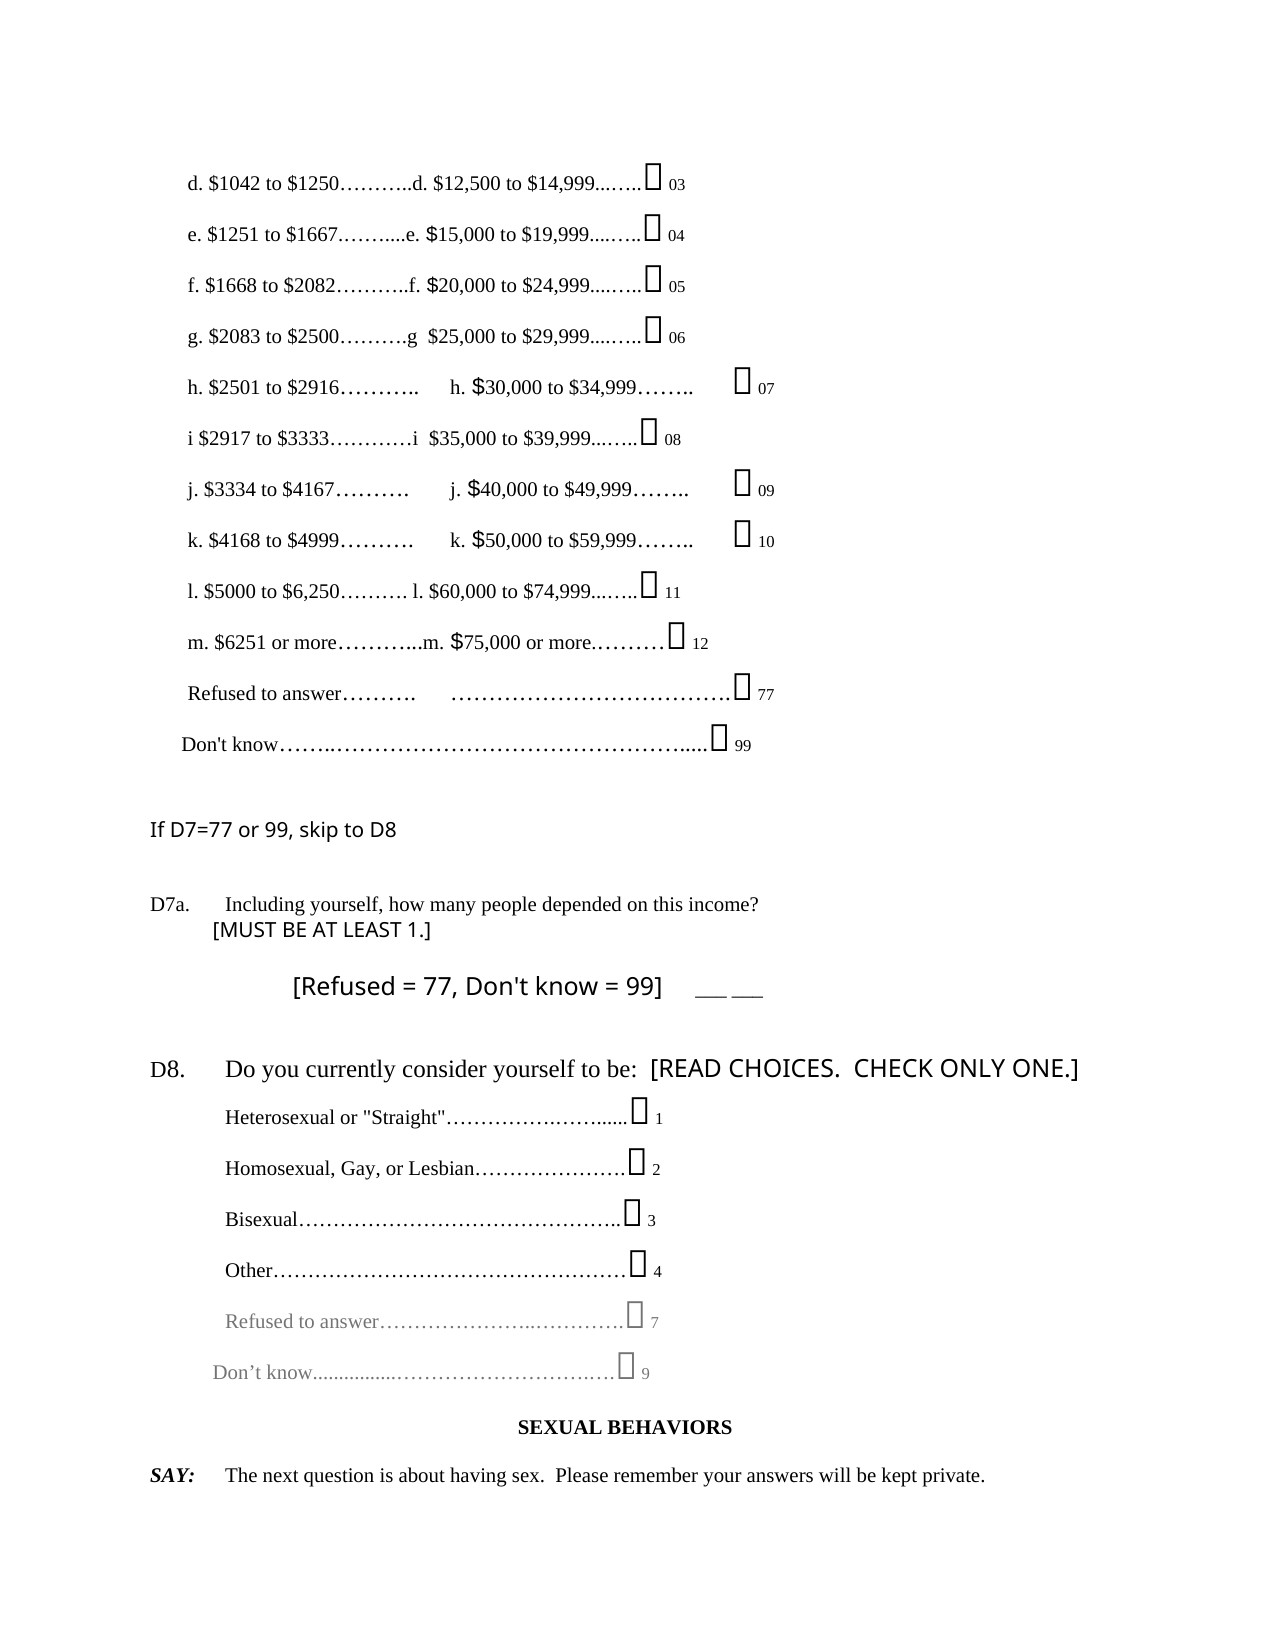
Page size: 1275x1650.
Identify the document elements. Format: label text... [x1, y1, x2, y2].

text Don’t know................……………………….…. 9 [150, 1339, 1125, 1391]
text h. $2501 to $2916……….. h. $30,000 to $34,999……..  07 [150, 354, 1125, 405]
text f. $1668 to $2082………..f. $20,000 to $24,999....….. 05 [150, 252, 1125, 303]
text Don't know……..………………………………………..... 99 [150, 711, 1125, 762]
text e. $1251 to $1667.……....e. $15,000 to $19,999....….. 04 [150, 201, 1125, 252]
text Heterosexual or "Straight"…………….……...... 1 [150, 1084, 1125, 1135]
text SAY: The next question is about having sex. Please remember your answers will be kept private. [150, 1463, 1100, 1487]
text i $2917 to $3333…………i $35,000 to $39,999...….. 08 [150, 405, 1125, 456]
text l. $5000 to $6,250………. l. $60,000 to $74,999...….. 11 [150, 558, 1125, 609]
text Homosexual, Gay, or Lesbian…………………. 2 [150, 1135, 1125, 1186]
text Other…………………………………………… 4 [150, 1237, 1125, 1288]
text D8. Do you currently consider yourself to be: [READ CHOICES. CHECK ONLY ONE.] [150, 1050, 1125, 1084]
text j. $3334 to $4167………. j. $40,000 to $49,999……..  09 [150, 456, 1125, 507]
text m. $6251 or more………...m. $75,000 or more.……… 12 [150, 609, 1125, 660]
text Refused to answer…………………..…………. 7 [150, 1288, 1125, 1339]
text SEXUAL BEHAVIORS [150, 1415, 1100, 1439]
text Bisexual……………………………………….. 3 [150, 1186, 1125, 1237]
text g. $2083 to $2500……….g $25,000 to $29,999....….. 06 [150, 303, 1125, 354]
text Refused to answer………. ………………………………. 77 [150, 660, 1125, 711]
text [Refused = 77, Don't know = 99] ___ ___ [150, 968, 1125, 1002]
text d. $1042 to $1250………..d. $12,500 to $14,999...….. 03 [150, 150, 1125, 201]
text If D7=77 or 99, skip to D8 [150, 815, 1125, 843]
text k. $4168 to $4999………. k. $50,000 to $59,999……..  10 [150, 507, 1125, 558]
text [MUST BE AT LEAST 1.] [150, 916, 1125, 944]
text D7a. Including yourself, how many people depended on this income? [150, 892, 1125, 916]
